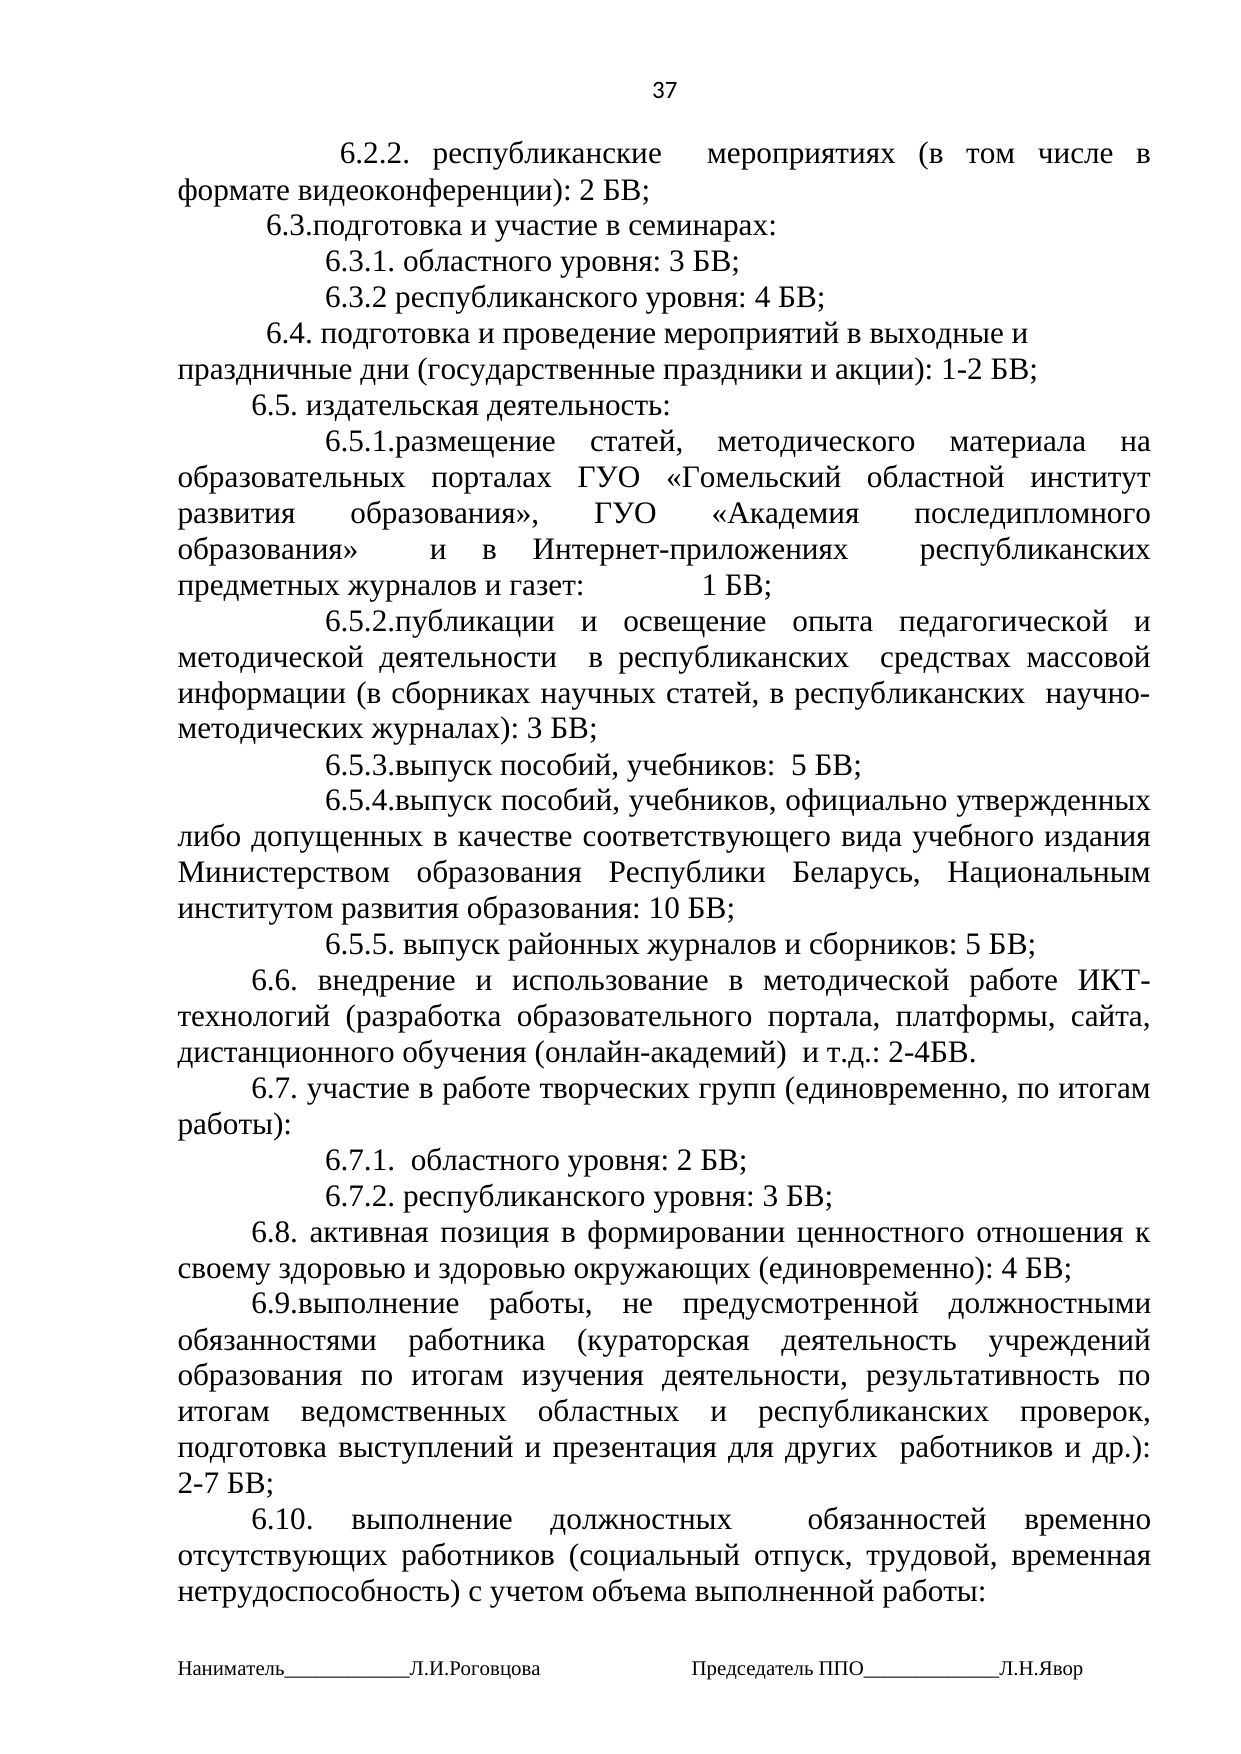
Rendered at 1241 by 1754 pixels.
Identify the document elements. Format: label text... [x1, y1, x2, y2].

text 6.5. издательская деятельность: [177, 386, 1152, 422]
text 6.7.2. республиканского уровня: 3 БВ; [177, 1177, 1152, 1213]
text 6.3.1. областного уровня: 3 БВ; [177, 243, 1152, 278]
text 6.7.1. областного уровня: 2 БВ; [177, 1141, 1152, 1177]
text 6.7. участие в работе творческих групп (единовременно, по итогам работы): [177, 1069, 1152, 1141]
text 6.6. внедрение и использование в методической работе ИКТ-технологий (разработка образовательного портала, платформы, сайта, дистанционного обучения (онлайн-академий) и т.д.: 2-4БВ. [177, 961, 1152, 1069]
text 6.5.5. выпуск районных журналов и сборников: 5 БВ; [177, 925, 1152, 961]
text 6.10. выполнение должностных обязанностей временно отсутствующих работников (социальный отпуск, трудовой, временная нетрудоспособность) с учетом объема выполненной работы: [177, 1500, 1152, 1608]
text 6.5.4.выпуск пособий, учебников, официально утвержденных либо допущенных в качестве соответствующего вида учебного издания Министерством образования Республики Беларусь, Национальным институтом развития образования: 10 БВ; [177, 782, 1152, 925]
text 6.3.подготовка и участие в семинарах: [177, 207, 1152, 243]
text 6.5.3.выпуск пособий, учебников: 5 БВ; [177, 746, 1152, 782]
text 6.3.2 республиканского уровня: 4 БВ; [177, 278, 1152, 314]
text 6.8. активная позиция в формировании ценностного отношения к своему здоровью и здоровью окружающих (единовременно): 4 БВ; [177, 1213, 1152, 1285]
text 6.2.2. республиканские мероприятиях (в том числе в формате видеоконференции): 2 БВ; [177, 135, 1152, 207]
text 6.9.выполнение работы, не предусмотренной должностными обязанностями работника (кураторская деятельность учреждений образования по итогам изучения деятельности, результативность по итогам ведомственных областных и республиканских проверок, подготовка выступлений и презентация для других работников и др.): 2-7 БВ; [177, 1285, 1152, 1500]
text 6.4. подготовка и проведение мероприятий в выходные и праздничные дни (государственные праздники и акции): 1-2 БВ; [177, 314, 1152, 386]
text 6.5.2.публикации и освещение опыта педагогической и методической деятельности в республиканских средствах массовой информации (в сборниках научных статей, в республиканских научно-методических журналах): 3 БВ; [177, 602, 1152, 746]
text 6.5.1.размещение статей, методического материала на образовательных порталах ГУО «Гомельский областной институт развития образования», ГУО «Академия последипломного образования» и в Интернет-приложениях республиканских предметных журналов и газет: 1 БВ; [177, 422, 1152, 602]
